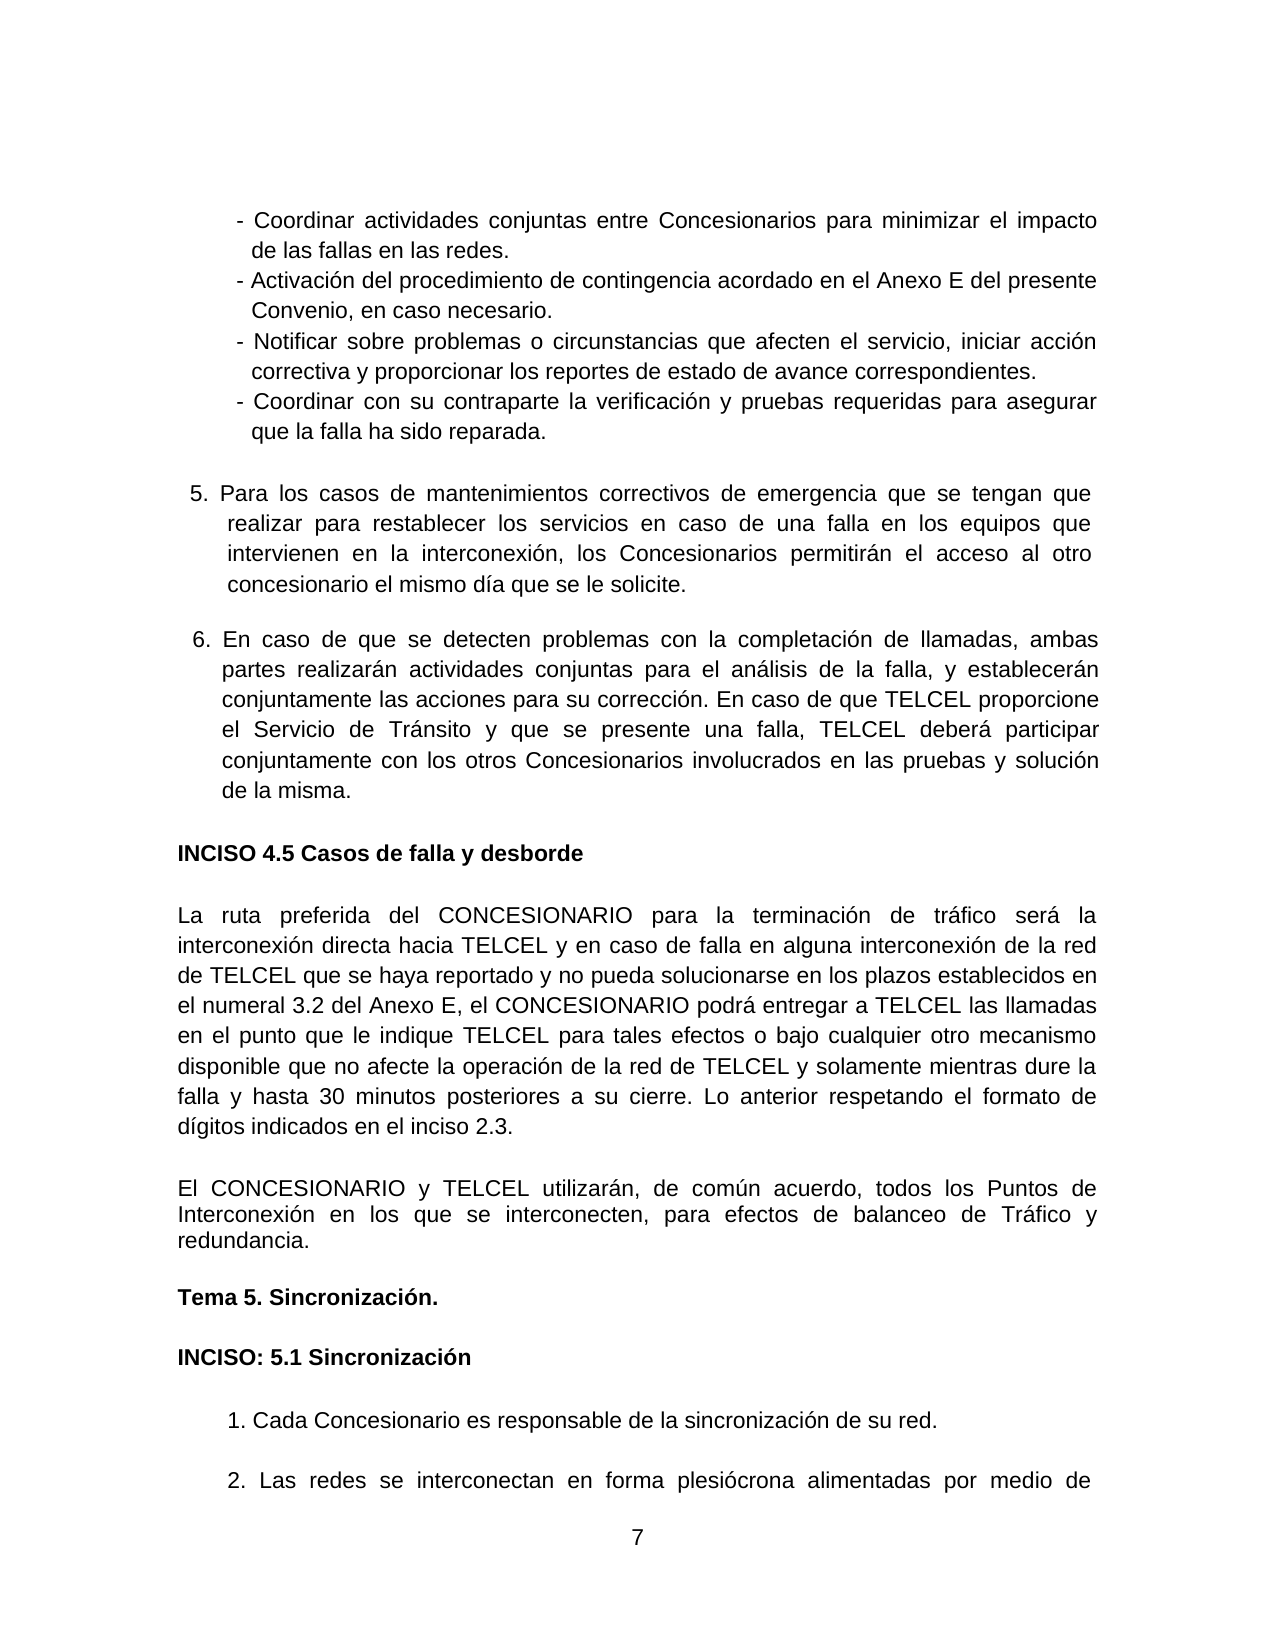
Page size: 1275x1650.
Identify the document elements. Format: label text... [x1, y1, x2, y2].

text - Activación del procedimiento de contingencia acordado en el Anexo E del presente Convenio, en caso necesario. [236, 267, 1098, 324]
text - Coordinar con su contraparte la verificación y pruebas requeridas para asegurar que la falla ha sido reparada. [236, 388, 1098, 444]
text El CONCESIONARIO y TELCEL utilizarán, de común acuerdo, todos los Puntos de Interconexión en los que se interconecten, para efectos de balanceo de Tráfico y redundancia. [177, 1174, 1098, 1253]
text 1. Cada Concesionario es responsable de la sincronización de su red. [227, 1407, 1100, 1433]
text 5. Para los casos de mantenimientos correctivos de emergencia que se tengan que realizar para restablecer los servicios en caso de una falla en los equipos que intervienen en la interconexión, los Concesionarios permitirán el acceso al otro concesionario el mismo día que se le solicite. [189, 480, 1093, 597]
text INCISO: 5.1 Sincronización [177, 1344, 1096, 1371]
text INCISO 4.5 Casos de falla y desborde [177, 840, 1091, 867]
text - Notificar sobre problemas o circunstancias que afecten el servicio, iniciar acción correctiva y proporcionar los reportes de estado de avance correspondientes. [236, 328, 1098, 384]
text La ruta preferida del CONCESIONARIO para la terminación de tráfico será la interconexión directa hacia TELCEL y en caso de falla en alguna interconexión de la red de TELCEL que se haya reportado y no pueda solucionarse en los plazos establecidos en el numeral 3.2 del Anexo E, el CONCESIONARIO podrá entregar a TELCEL las llamadas en el punto que le indique TELCEL para tales efectos o bajo cualquier otro mecanismo disponible que no afecte la operación de la red de TELCEL y solamente mientras dure la falla y hasta 30 minutos posteriores a su cierre. Lo anterior respetando el formato de dígitos indicados en el inciso 2.3. [177, 902, 1098, 1139]
text - Coordinar actividades conjuntas entre Concesionarios para minimizar el impacto de las fallas en las redes. [236, 207, 1098, 263]
text 6. En caso de que se detecten problemas con la completación de llamadas, ambas partes realizarán actividades conjuntas para el análisis de la falla, y establecerán conjuntamente las acciones para su corrección. En caso de que TELCEL proporcione el Servicio de Tránsito y que se presente una falla, TELCEL deberá participar conjuntamente con los otros Concesionarios involucrados en las pruebas y solución de la misma. [192, 626, 1100, 803]
text Tema 5. Sincronización. [177, 1284, 1096, 1310]
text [227, 1467, 1092, 1493]
